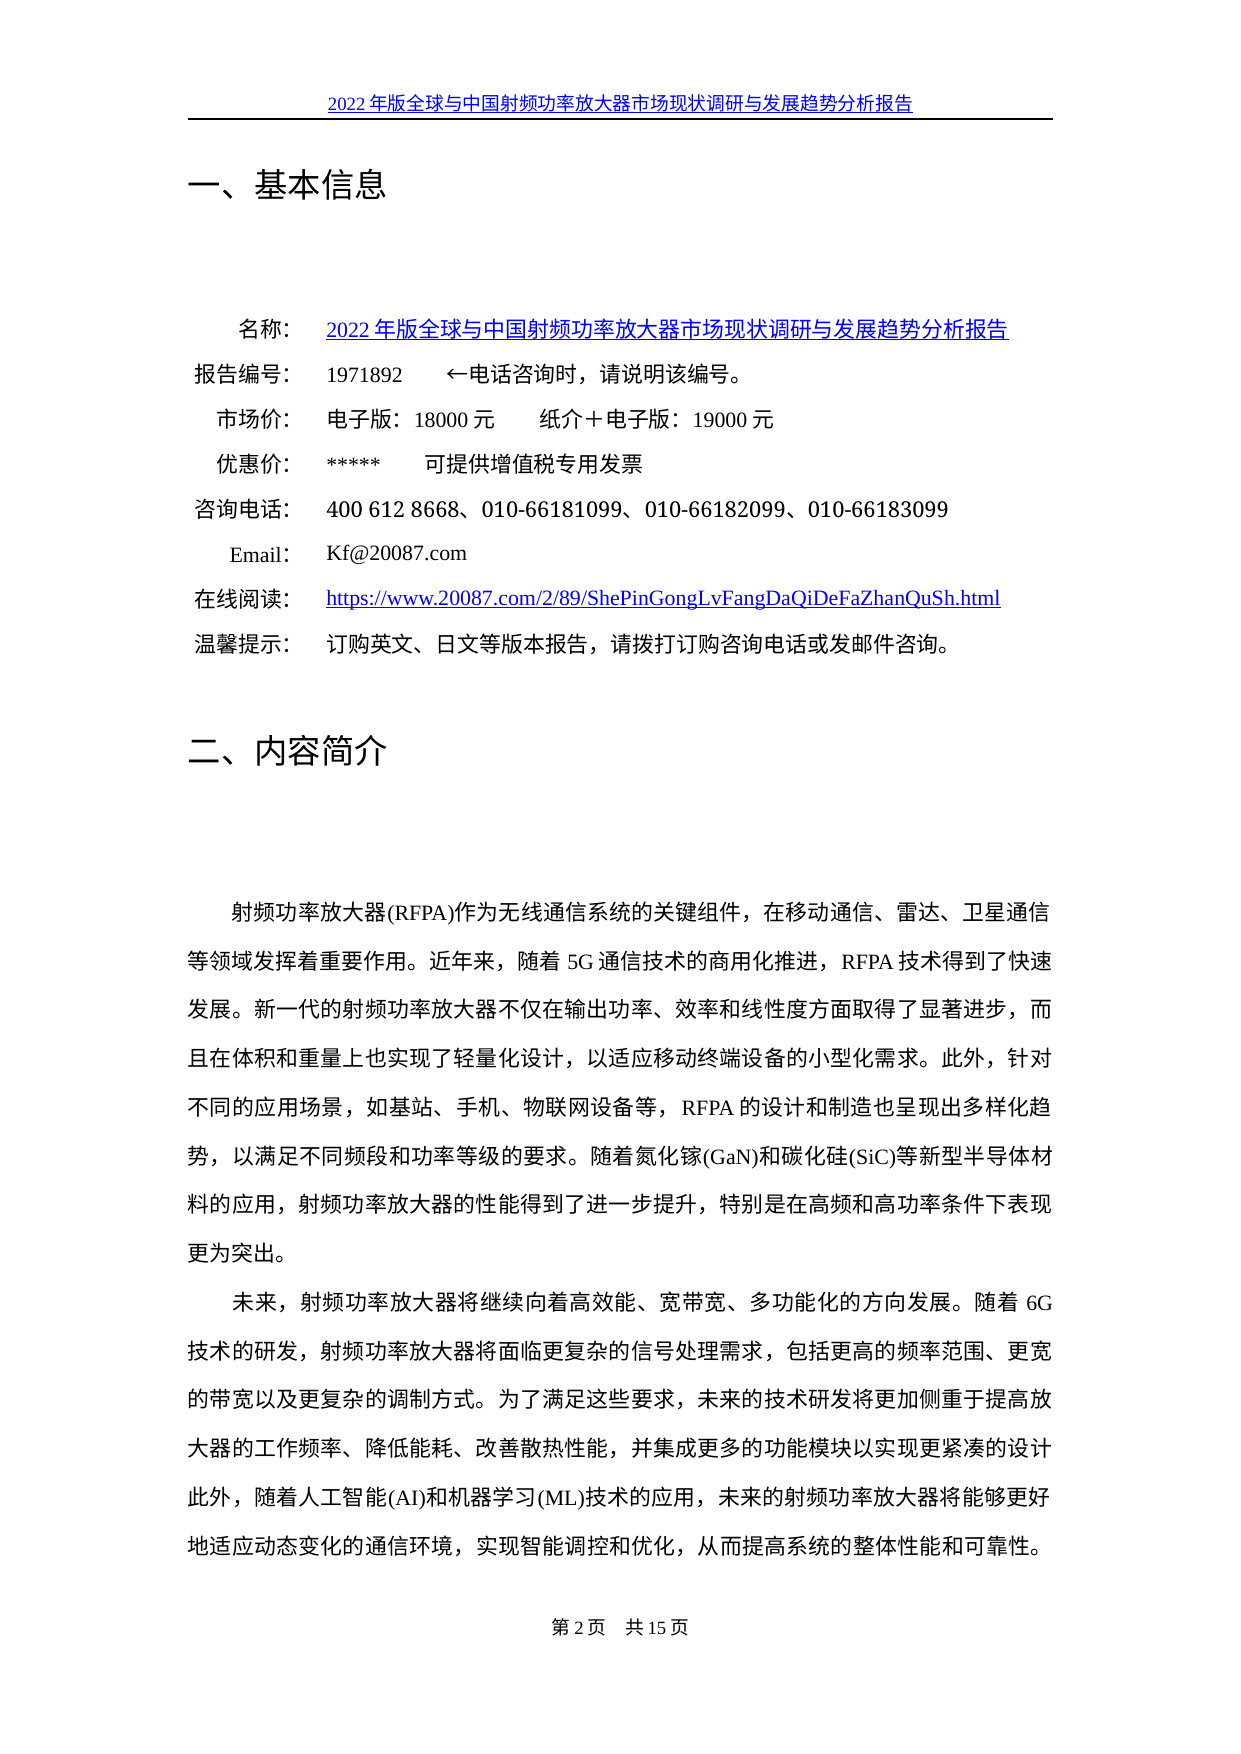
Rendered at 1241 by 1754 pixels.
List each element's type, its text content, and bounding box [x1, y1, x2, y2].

table_cell ***** 可提供增值税专用发票 [315, 447, 1073, 492]
table_cell [315, 582, 1073, 627]
table_cell 电子版：18000 元 纸介＋电子版：19000 元 [315, 402, 1073, 447]
table_cell 咨询电话： [167, 492, 315, 537]
table_header 2022年版全球与中国射频功率放大器市场现状调研与发展趋势分析报告 [315, 312, 1073, 357]
table_cell 订购英文、日文等版本报告，请拨打订购咨询电话或发邮件咨询。 [315, 627, 1073, 672]
table_cell 优惠价： [167, 447, 315, 492]
table_cell 报告编号： [167, 357, 315, 402]
table_cell Kf@20087.com [315, 537, 1073, 582]
table_cell 温馨提示： [167, 627, 315, 672]
table_cell Email： [167, 537, 315, 582]
table_cell 400 612 8668、010-66181099、010-66182099、010-66183099 [315, 492, 1073, 537]
title 二、内容简介 [187, 717, 1053, 782]
title 一、基本信息 [187, 150, 1053, 215]
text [187, 894, 1053, 1561]
table_cell 1971892 ←电话咨询时，请说明该编号。 [315, 357, 1073, 402]
table_cell 市场价： [167, 402, 315, 447]
table_header 名称： [167, 312, 315, 357]
table_cell 在线阅读： [167, 582, 315, 627]
